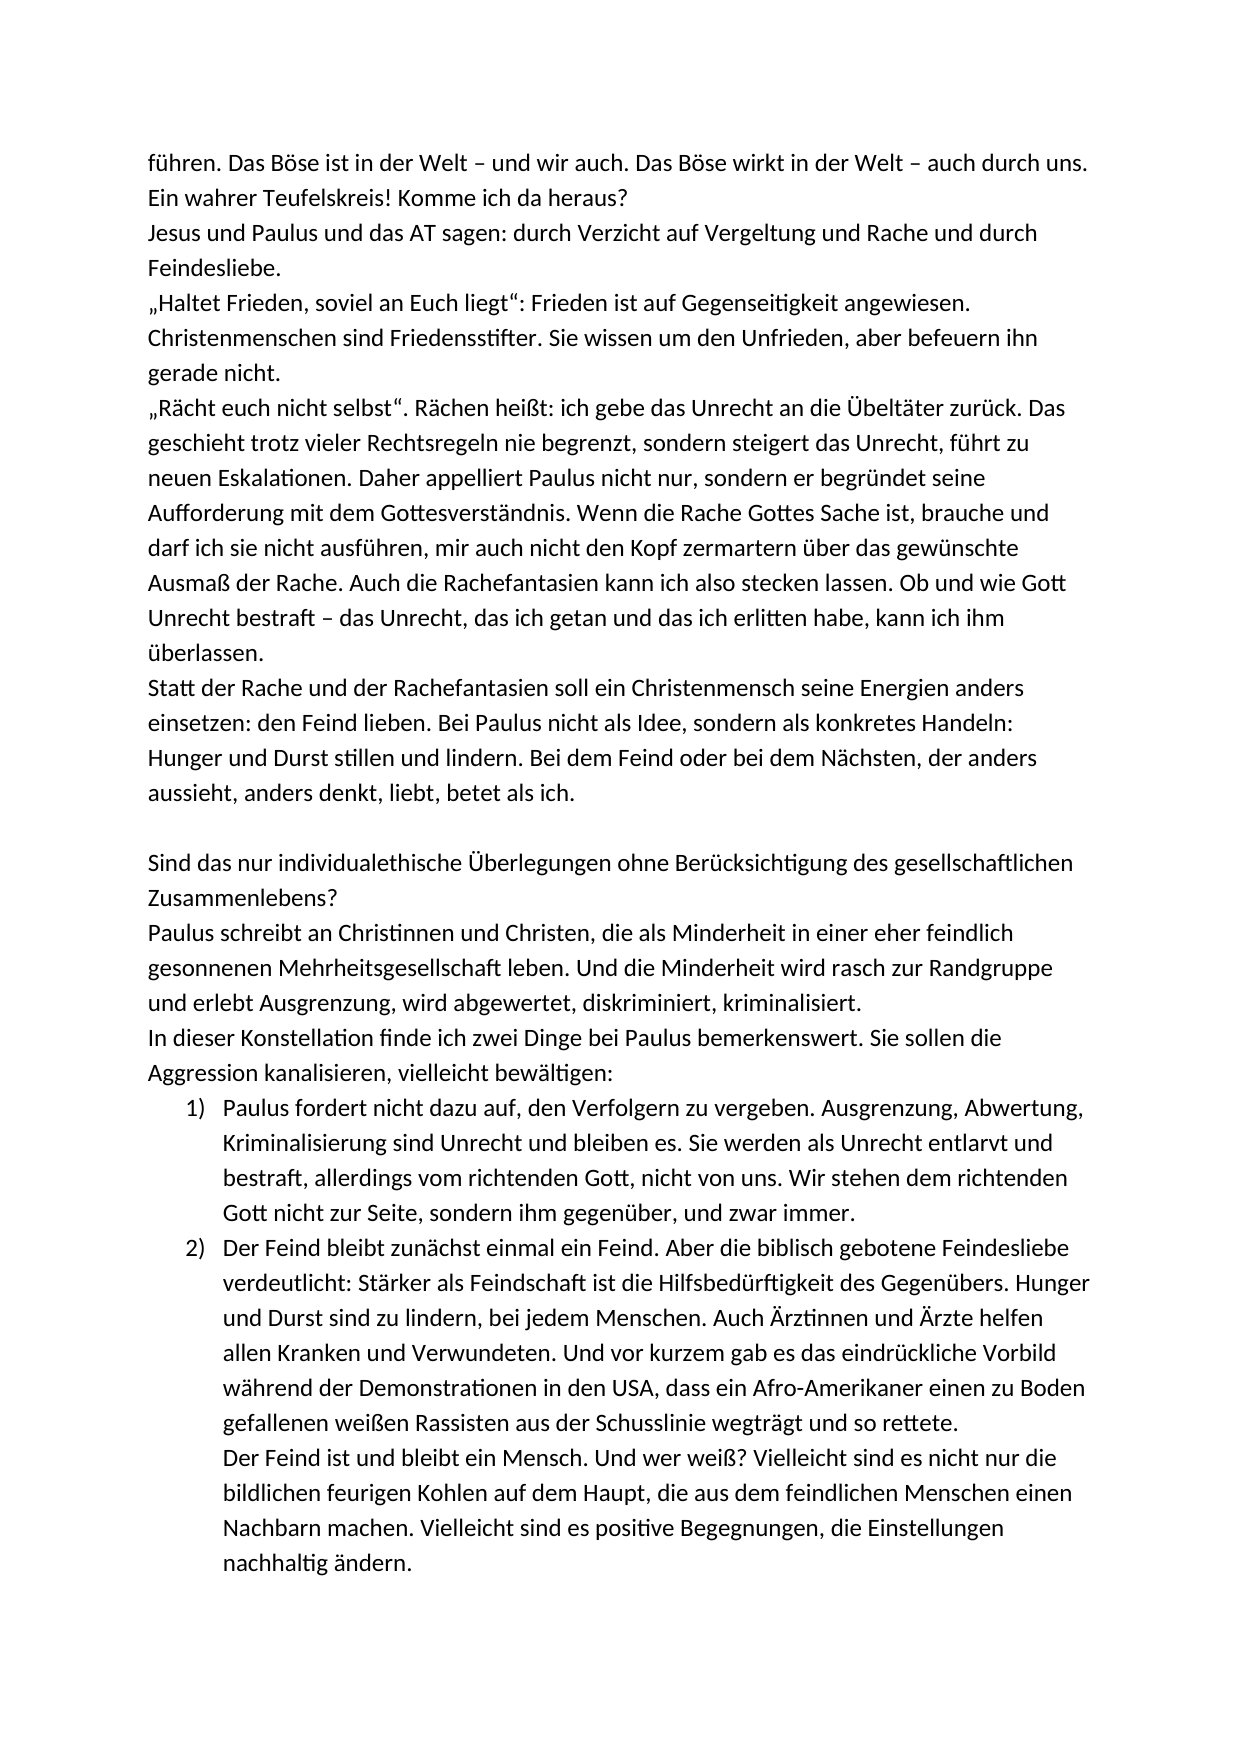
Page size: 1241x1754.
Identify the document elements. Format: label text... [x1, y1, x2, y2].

list Paulus fordert nicht dazu auf, den Verfolgern zu vergeben. Ausgrenzung, Abwertung, Kriminalisierung sind Unrecht und bleiben es. Sie werden als Unrecht entlarvt und bestraft, allerdings vom richtenden Gott, nicht von uns. Wir stehen dem richtenden Gott nicht zur Seite, sondern ihm gegenüber, und zwar immer. [185, 1093, 1093, 1228]
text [148, 148, 1093, 213]
text Sind das nur individualethische Überlegungen ohne Berücksichtigung des gesellschaftlichen Zusammenlebens? [148, 848, 1093, 913]
text Jesus und Paulus und das AT sagen: durch Verzicht auf Vergeltung und Rache und durch Feindesliebe. [148, 218, 1093, 283]
text In dieser Konstellation finde ich zwei Dinge bei Paulus bemerkenswert. Sie sollen die Aggression kanalisieren, vielleicht bewältigen: [148, 1023, 1093, 1088]
text Paulus schreibt an Christinnen und Christen, die als Minderheit in einer eher feindlich gesonnenen Mehrheitsgesellschaft leben. Und die Minderheit wird rasch zur Randgruppe und erlebt Ausgrenzung, wird abgewertet, diskriminiert, kriminalisiert. [148, 918, 1093, 1018]
text „Haltet Frieden, soviel an Euch liegt“: Frieden ist auf Gegenseitigkeit angewiesen. Christenmenschen sind Friedensstifter. Sie wissen um den Unfrieden, aber befeuern ihn gerade nicht. [148, 288, 1093, 388]
text Statt der Rache und der Rachefantasien soll ein Christenmensch seine Energien anders einsetzen: den Feind lieben. Bei Paulus nicht als Idee, sondern als konkretes Handeln: Hunger und Durst stillen und lindern. Bei dem Feind oder bei dem Nächsten, der anders aussieht, anders denkt, liebt, betet als ich. [148, 673, 1093, 808]
list Der Feind bleibt zunächst einmal ein Feind. Aber die biblisch gebotene Feindesliebe verdeutlicht: Stärker als Feindschaft ist die Hilfsbedürftigkeit des Gegenübers. Hunger und Durst sind zu lindern, bei jedem Menschen. Auch Ärztinnen und Ärzte helfen allen Kranken und Verwundeten. Und vor kurzem gab es das eindrückliche Vorbild während der Demonstrationen in den USA, dass ein Afro-Amerikaner einen zu Boden gefallenen weißen Rassisten aus der Schusslinie wegträgt und so rettete. Der Feind ist und bleibt ein Mensch. Und wer weiß? Vielleicht sind es nicht nur die bildlichen feurigen Kohlen auf dem Haupt, die aus dem feindlichen Menschen einen Nachbarn machen. Vielleicht sind es positive Begegnungen, die Einstellungen nachhaltig ändern. [185, 1233, 1093, 1578]
text „Rächt euch nicht selbst“. Rächen heißt: ich gebe das Unrecht an die Übeltäter zurück. Das geschieht trotz vieler Rechtsregeln nie begrenzt, sondern steigert das Unrecht, führt zu neuen Eskalationen. Daher appelliert Paulus nicht nur, sondern er begründet seine Aufforderung mit dem Gottesverständnis. Wenn die Rache Gottes Sache ist, brauche und darf ich sie nicht ausführen, mir auch nicht den Kopf zermartern über das gewünschte Ausmaß der Rache. Auch die Rachefantasien kann ich also stecken lassen. Ob und wie Gott Unrecht bestraft – das Unrecht, das ich getan und das ich erlitten habe, kann ich ihm überlassen. [148, 393, 1093, 668]
